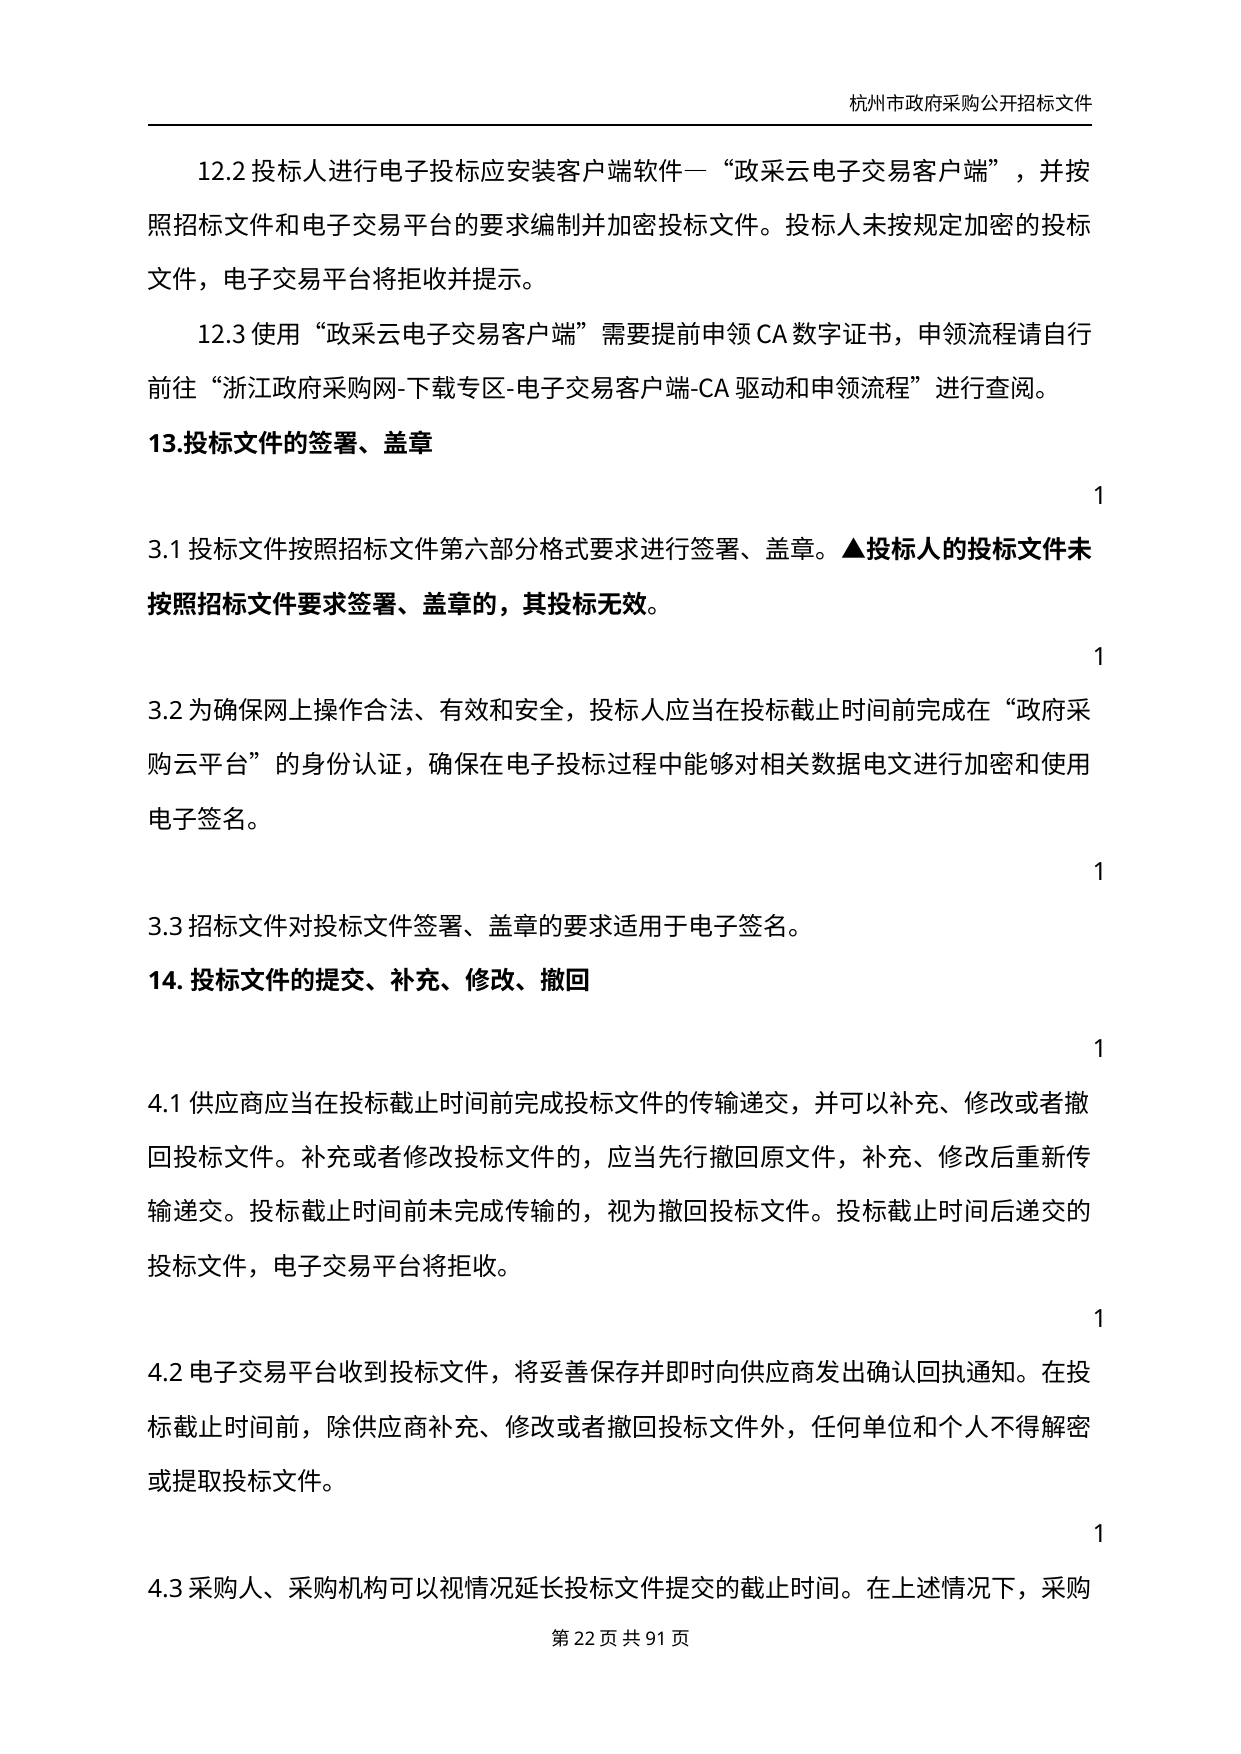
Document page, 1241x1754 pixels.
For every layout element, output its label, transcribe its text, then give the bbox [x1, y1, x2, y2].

text 12.2投标人进行电子投标应安装客户端软件—“政采云电子交易客户端”，并按照招标文件和电子交易平台的要求编制并加密投标文件。投标人未按规定加密的投标文件，电子交易平台将拒收并提示。 [148, 151, 1092, 296]
text 13.2为确保网上操作合法、有效和安全，投标人应当在投标截止时间前完成在“政府采购云平台”的身份认证，确保在电子投标过程中能够对相关数据电文进行加密和使用电子签名。 [148, 638, 1092, 836]
text 14.1 供应商应当在投标截止时间前完成投标文件的传输递交，并可以补充、修改或者撤回投标文件。补充或者修改投标文件的，应当先行撤回原文件，补充、修改后重新传输递交。投标截止时间前未完成传输的，视为撤回投标文件。投标截止时间后递交的投标文件，电子交易平台将拒收。 [148, 1031, 1092, 1282]
text 13.1投标文件按照招标文件第六部分格式要求进行签署、盖章。▲投标人的投标文件未按照招标文件要求签署、盖章的，其投标无效。 [148, 477, 1092, 620]
text 12.3使用“政采云电子交易客户端”需要提前申领CA数字证书，申领流程请自行前往“浙江政府采购网-下载专区-电子交易客户端-CA驱动和申领流程”进行查阅。 [148, 314, 1092, 405]
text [148, 1516, 1092, 1604]
text 13.3招标文件对投标文件签署、盖章的要求适用于电子签名。 [148, 854, 1092, 942]
text 13.投标文件的签署、盖章 [148, 423, 1092, 459]
text 14. 投标文件的提交、补充、修改、撤回 [148, 960, 1092, 997]
text 14.2电子交易平台收到投标文件，将妥善保存并即时向供应商发出确认回执通知。在投标截止时间前，除供应商补充、修改或者撤回投标文件外，任何单位和个人不得解密或提取投标文件。 [148, 1301, 1092, 1498]
